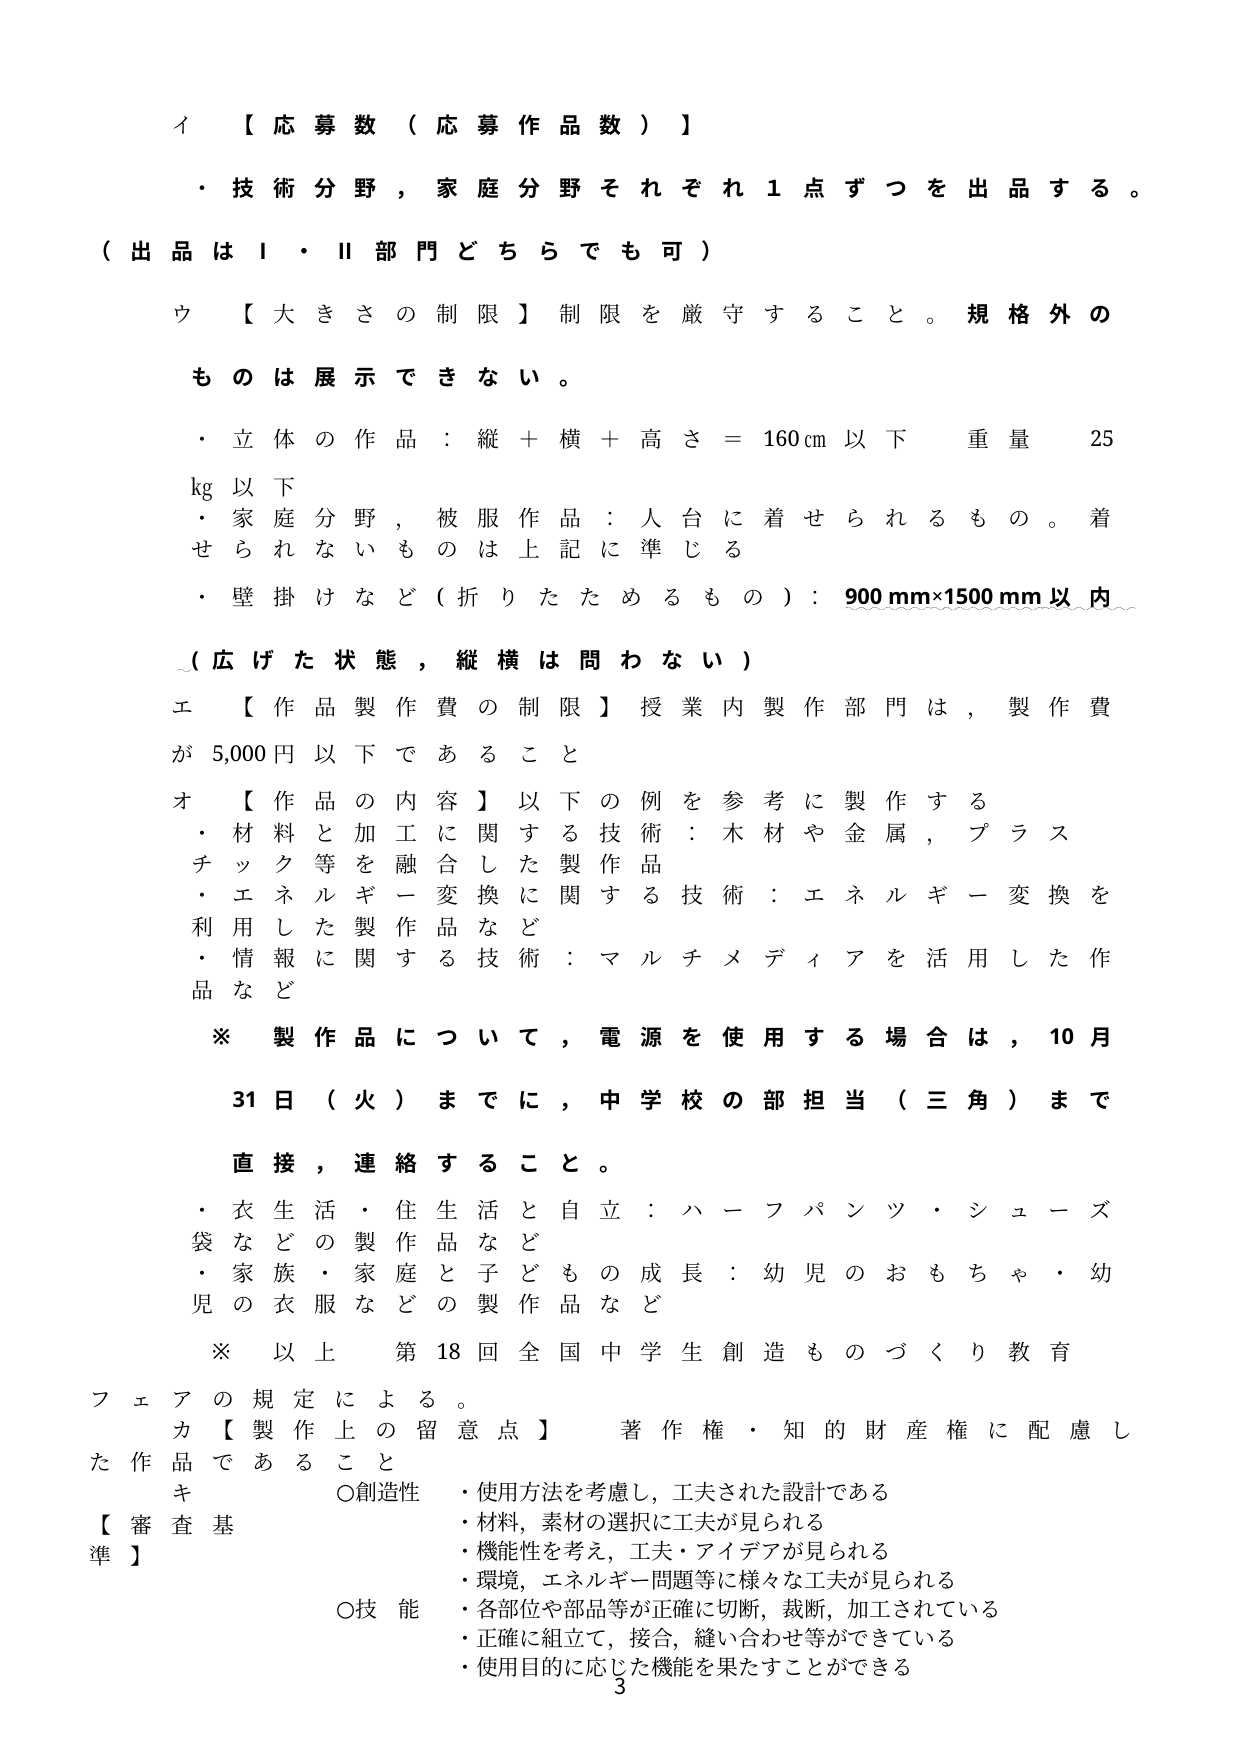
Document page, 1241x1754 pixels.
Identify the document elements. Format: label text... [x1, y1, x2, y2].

table_header ○創造性 ○技 能 [325, 1477, 443, 1681]
text ・衣生活・住生活と自立：ハーフパンツ・シューズ袋などの製作品など [177, 1193, 1151, 1256]
text ・立体の作品：縦＋横＋高さ＝160㎝以下 重量 25㎏以下 [177, 407, 1151, 501]
text オ 【作品の内容】以下の例を参考に製作する [156, 784, 1151, 816]
text ウ 【大きさの制限】制限を厳守すること。規格外のものは展示できない。 [155, 281, 1151, 407]
text イ 【応募数（応募作品数）】 [155, 92, 1151, 155]
text ※ 以上 第18回全国中学生創造ものづくり教育フェアの規定による。 [89, 1319, 1151, 1413]
text ・技術分野，家庭分野それぞれ１点ずつを出品する。（出品はⅠ・Ⅱ部門どちらでも可） [89, 155, 1151, 281]
text エ 【作品製作費の制限】授業内製作部門は，製作費が5,000円以下であること [156, 690, 1151, 784]
text ・壁掛けなど(折りたためるもの)：900 mm×1500 mm以内(広げた状態，縦横は問わない) [177, 564, 1151, 690]
text キ 【審査基準】 [89, 1476, 1151, 1571]
text カ【製作上の留意点】 著作権・知的財産権に配慮した作品であること [89, 1413, 1151, 1476]
table_header ・使用方法を考慮し，工夫された設計である ・材料，素材の選択に工夫が見られる ・機能性を考え，工夫・アイデアが見られる ・環境，エネルギー問題等に様々な工夫が見られる ・各部位や部品等が正確に切断，裁断，加工されている ・正確に組立て，接合，縫い合わせ等ができている ・使用目的に応じた機能を果たすことができる [443, 1477, 1137, 1681]
text ・家族・家庭と子どもの成長：幼児のおもちゃ・幼児の衣服などの製作品など [177, 1256, 1151, 1319]
text ※ 製作品について，電源を使用する場合は，10月31日（火）までに，中学校の部担当（三角）まで直接，連絡すること。 [197, 1004, 1151, 1193]
text ・家庭分野，被服作品：人台に着せられるもの。着せられないものは上記に準じる [177, 501, 1151, 564]
text ・情報に関する技術：マルチメディアを活用した作品など [177, 942, 1151, 1004]
text ・材料と加工に関する技術：木材や金属，プラスチック等を融合した製作品 [177, 816, 1151, 879]
text ・エネルギー変換に関する技術：エネルギー変換を利用した製作品など [177, 879, 1151, 942]
